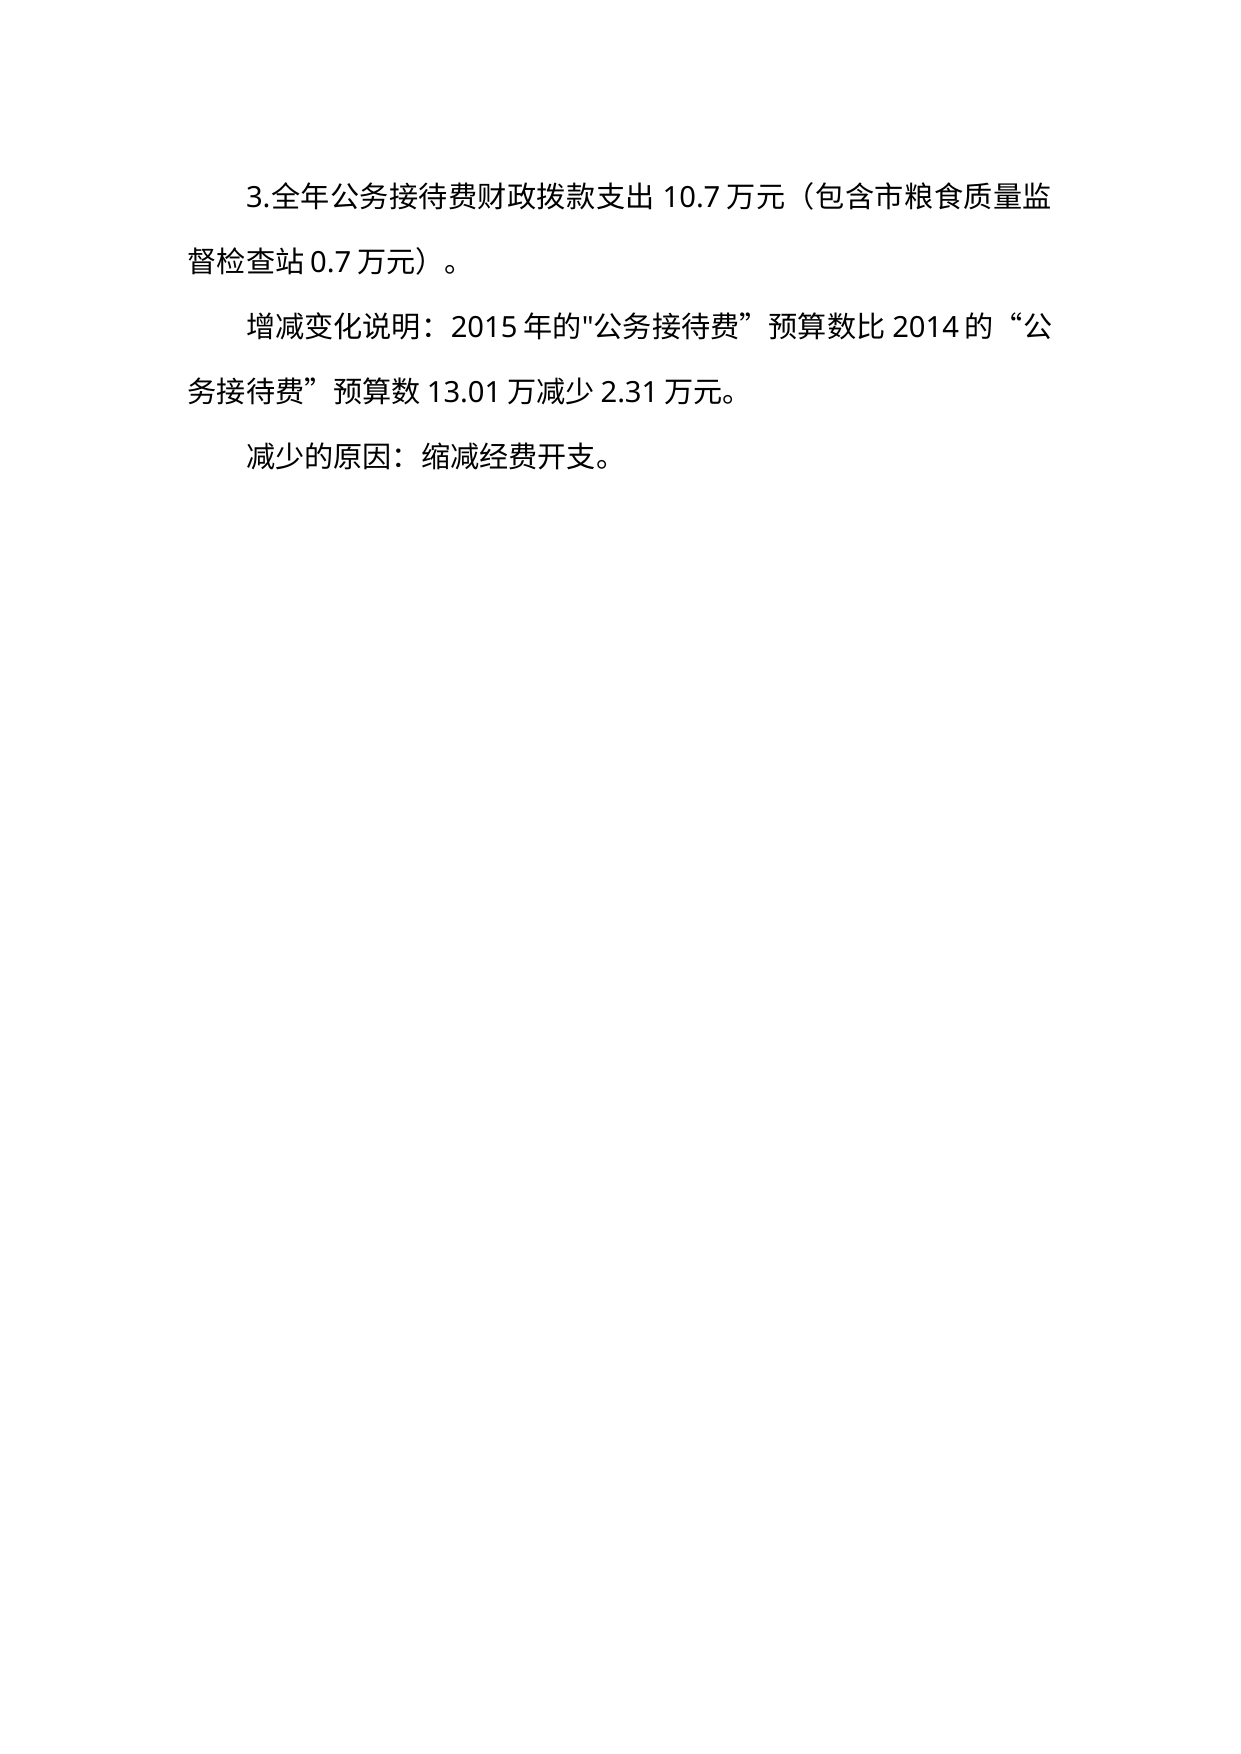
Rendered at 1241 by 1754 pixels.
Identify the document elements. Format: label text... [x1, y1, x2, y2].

text 3.全年公务接待费财政拨款支出10.7万元（包含市粮食质量监督检查站0.7万元）。 [187, 162, 1053, 292]
text 减少的原因：缩减经费开支。 [187, 422, 1053, 487]
text 增减变化说明：2015年的"公务接待费”预算数比2014的“公务接待费”预算数13.01万减少2.31万元。 [187, 292, 1053, 422]
